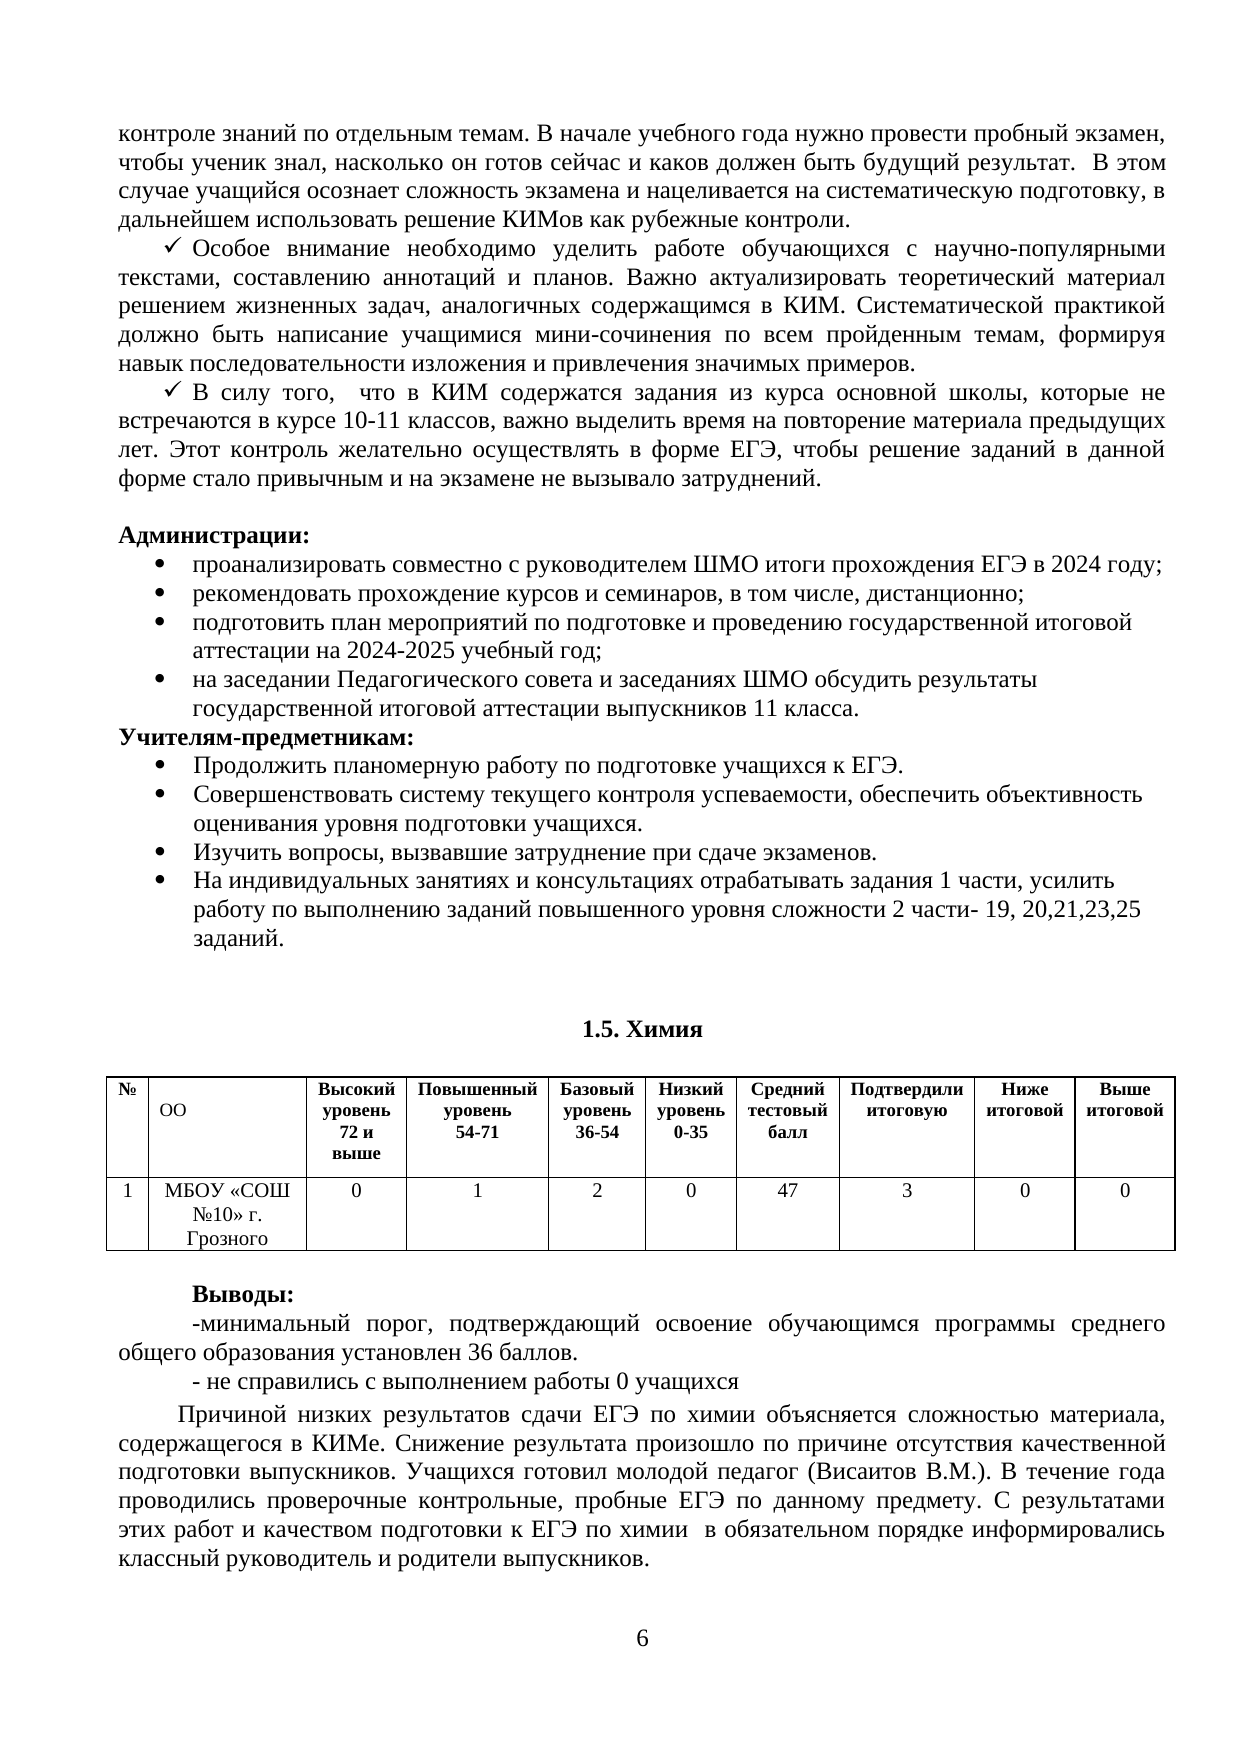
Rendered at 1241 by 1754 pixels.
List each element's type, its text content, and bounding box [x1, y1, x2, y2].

text - не справились с выполнением работы 0 учащихся [118, 1366, 1167, 1394]
table_header Ниже итоговой [975, 1078, 1074, 1177]
table_cell 0 [307, 1178, 406, 1250]
table_header Базовый уровень 36-54 [549, 1078, 645, 1177]
list Особое внимание необходимо уделить работе обучающихся с научно-популярными текстами, составлению аннотаций и планов. Важно актуализировать теоретический материал решением жизненных задач, аналогичных содержащимся в КИМ. Систематической практикой должно быть написание учащимися мини-сочинения по всем пройденным темам, формируя навык последовательности изложения и привлечения значимых примеров. [118, 233, 1167, 377]
list рекомендовать прохождение курсов и семинаров, в том числе, дистанционно; [155, 578, 1167, 607]
table_cell 0 [975, 1178, 1074, 1250]
table_cell 2 [549, 1178, 645, 1250]
table_header Средний тестовый балл [737, 1078, 839, 1177]
table_cell 3 [840, 1178, 974, 1250]
table_header Повышенный уровень 54-71 [407, 1078, 548, 1177]
table_header Низкий уровень 0-35 [646, 1078, 736, 1177]
text Причиной низких результатов сдачи ЕГЭ по химии объясняется сложностью материала, содержащегося в КИМе. Снижение результата произошло по причине отсутствия качественной подготовки выпускников. Учащихся готовил молодой педагог (Висаитов В.М.). В течение года проводились проверочные контрольные, пробные ЕГЭ по данному предмету. С результатами этих работ и качеством подготовки к ЕГЭ по химии в обязательном порядке информировались классный руководитель и родители выпускников. [118, 1399, 1167, 1571]
table_cell МБОУ «СОШ №10» г. Грозного [149, 1178, 306, 1250]
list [118, 118, 1167, 233]
list Изучить вопросы, вызвавшие затруднение при сдаче экзаменов. [156, 837, 1167, 866]
list В силу того, что в КИМ содержатся задания из курса основной школы, которые не встречаются в курсе 10-11 классов, важно выделить время на повторение материала предыдущих лет. Этот контроль желательно осуществлять в форме ЕГЭ, чтобы решение заданий в данной форме стало привычным и на экзамене не вызывало затруднений. [118, 377, 1167, 492]
table_cell 0 [1076, 1178, 1174, 1250]
list Совершенствовать систему текущего контроля успеваемости, обеспечить объективность оценивания уровня подготовки учащихся. [156, 779, 1167, 837]
list проанализировать совместно с руководителем ШМО итоги прохождения ЕГЭ в 2024 году; [155, 549, 1167, 578]
text Администрации: [118, 521, 1167, 549]
list подготовить план мероприятий по подготовке и проведению государственной итоговой аттестации на 2024-2025 учебный год; [155, 607, 1167, 664]
table_cell 1 [407, 1178, 548, 1250]
table_header ОО [149, 1078, 306, 1177]
table_cell 0 [646, 1178, 736, 1250]
text Выводы: [118, 1279, 1167, 1308]
list на заседании Педагогического совета и заседаниях ШМО обсудить результаты государственной итоговой аттестации выпускников 11 класса. [155, 664, 1167, 722]
text 1.5. Химия [118, 1014, 1167, 1043]
table_header № [107, 1078, 148, 1177]
list На индивидуальных занятиях и консультациях отрабатывать задания 1 части, усилить работу по выполнению заданий повышенного уровня сложности 2 части- 19, 20,21,23,25 заданий. [156, 866, 1167, 952]
list Продолжить планомерную работу по подготовке учащихся к ЕГЭ. [156, 751, 1167, 779]
text -минимальный порог, подтверждающий освоение обучающимся программы среднего общего образования установлен 36 баллов. [118, 1308, 1167, 1366]
table_header Высокий уровень 72 и выше [307, 1078, 406, 1177]
table_header Выше итоговой [1076, 1078, 1174, 1177]
text Учителям-предметникам: [118, 722, 1167, 751]
table_header Подтвердили итоговую [840, 1078, 974, 1177]
table_cell 1 [107, 1178, 148, 1250]
table_cell 47 [737, 1178, 839, 1250]
